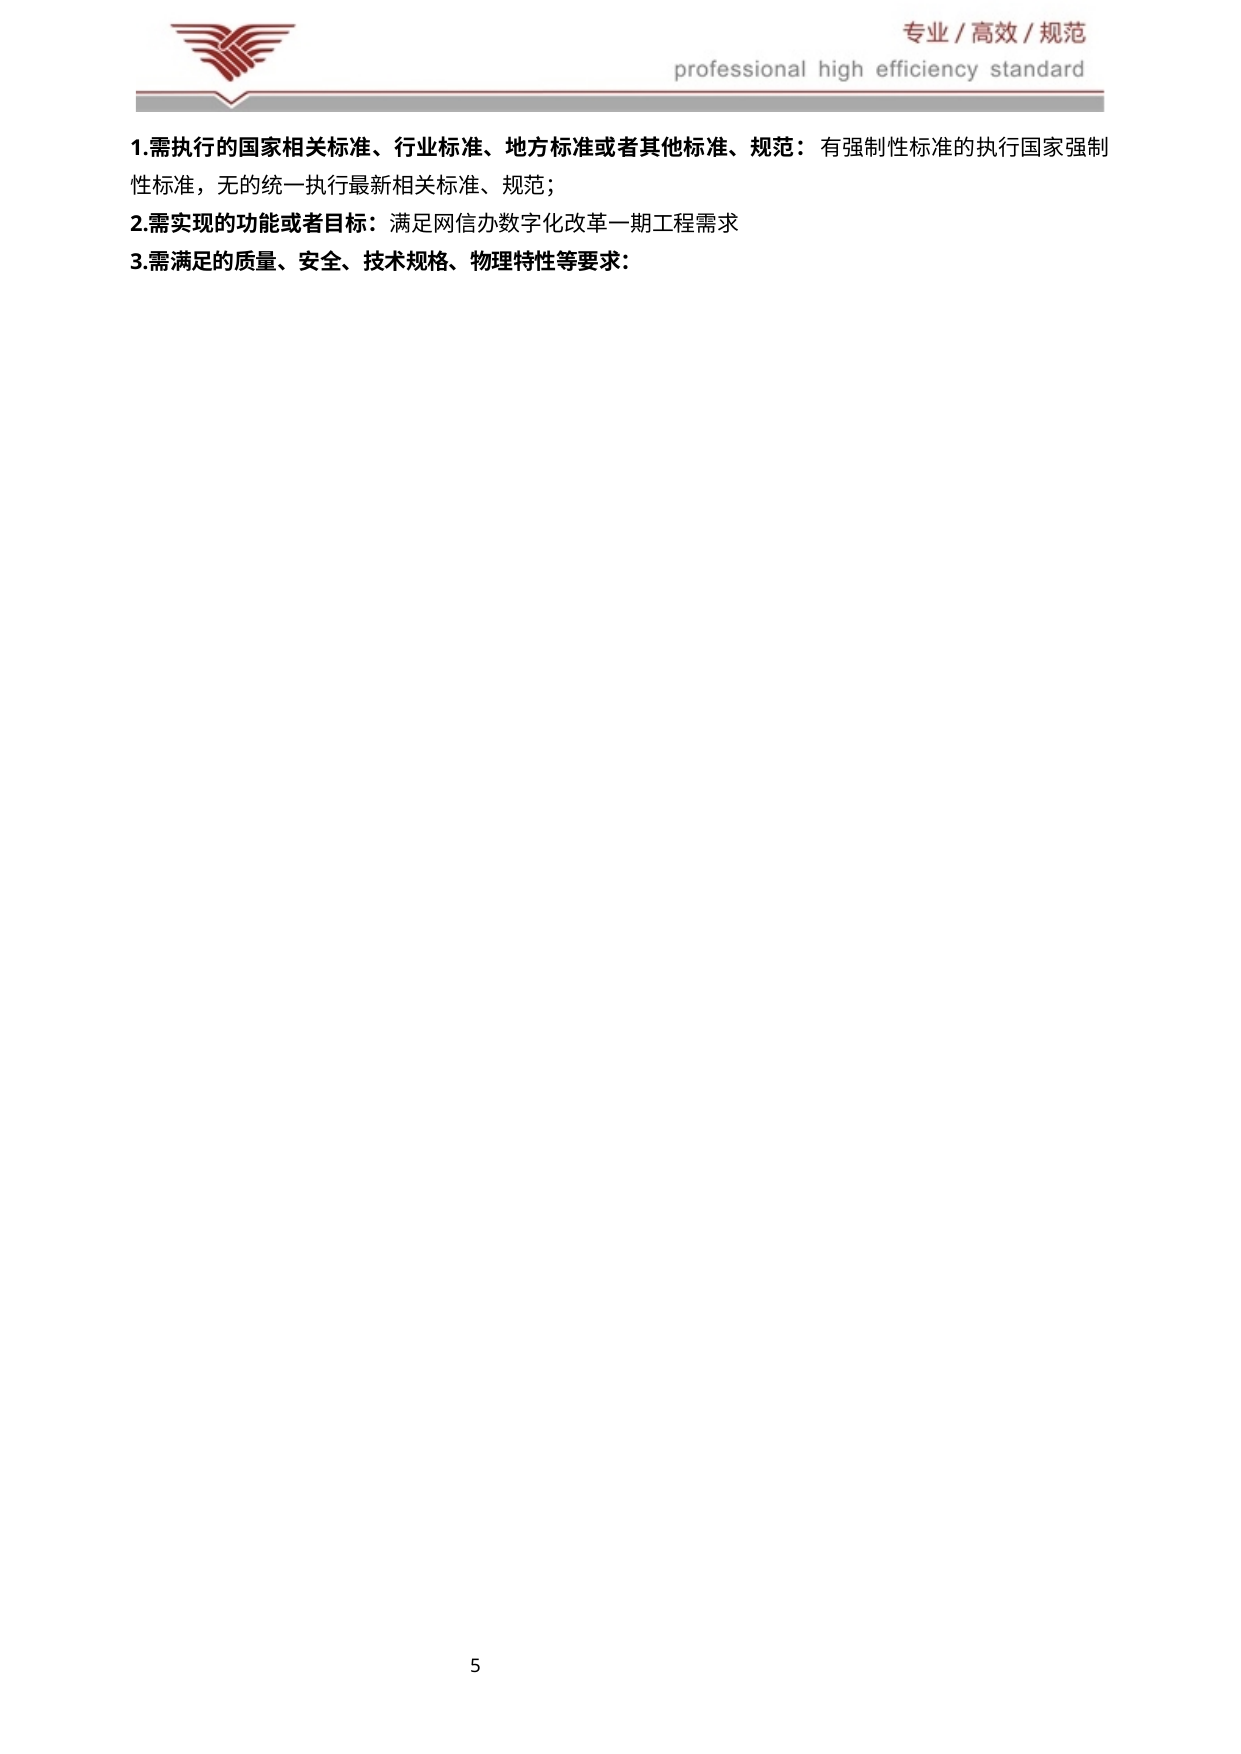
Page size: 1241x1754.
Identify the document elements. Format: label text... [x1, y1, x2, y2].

picture [135, 0, 1105, 112]
text 3.需满足的质量、安全、技术规格、物理特性等要求： [130, 244, 1110, 276]
text 1.需执行的国家相关标准、行业标准、地方标准或者其他标准、规范：有强制性标准的执行国家强制性标准，无的统一执行最新相关标准、规范； [130, 130, 1110, 199]
text 2.需实现的功能或者目标：满足网信办数字化改革一期工程需求 [130, 206, 1110, 238]
